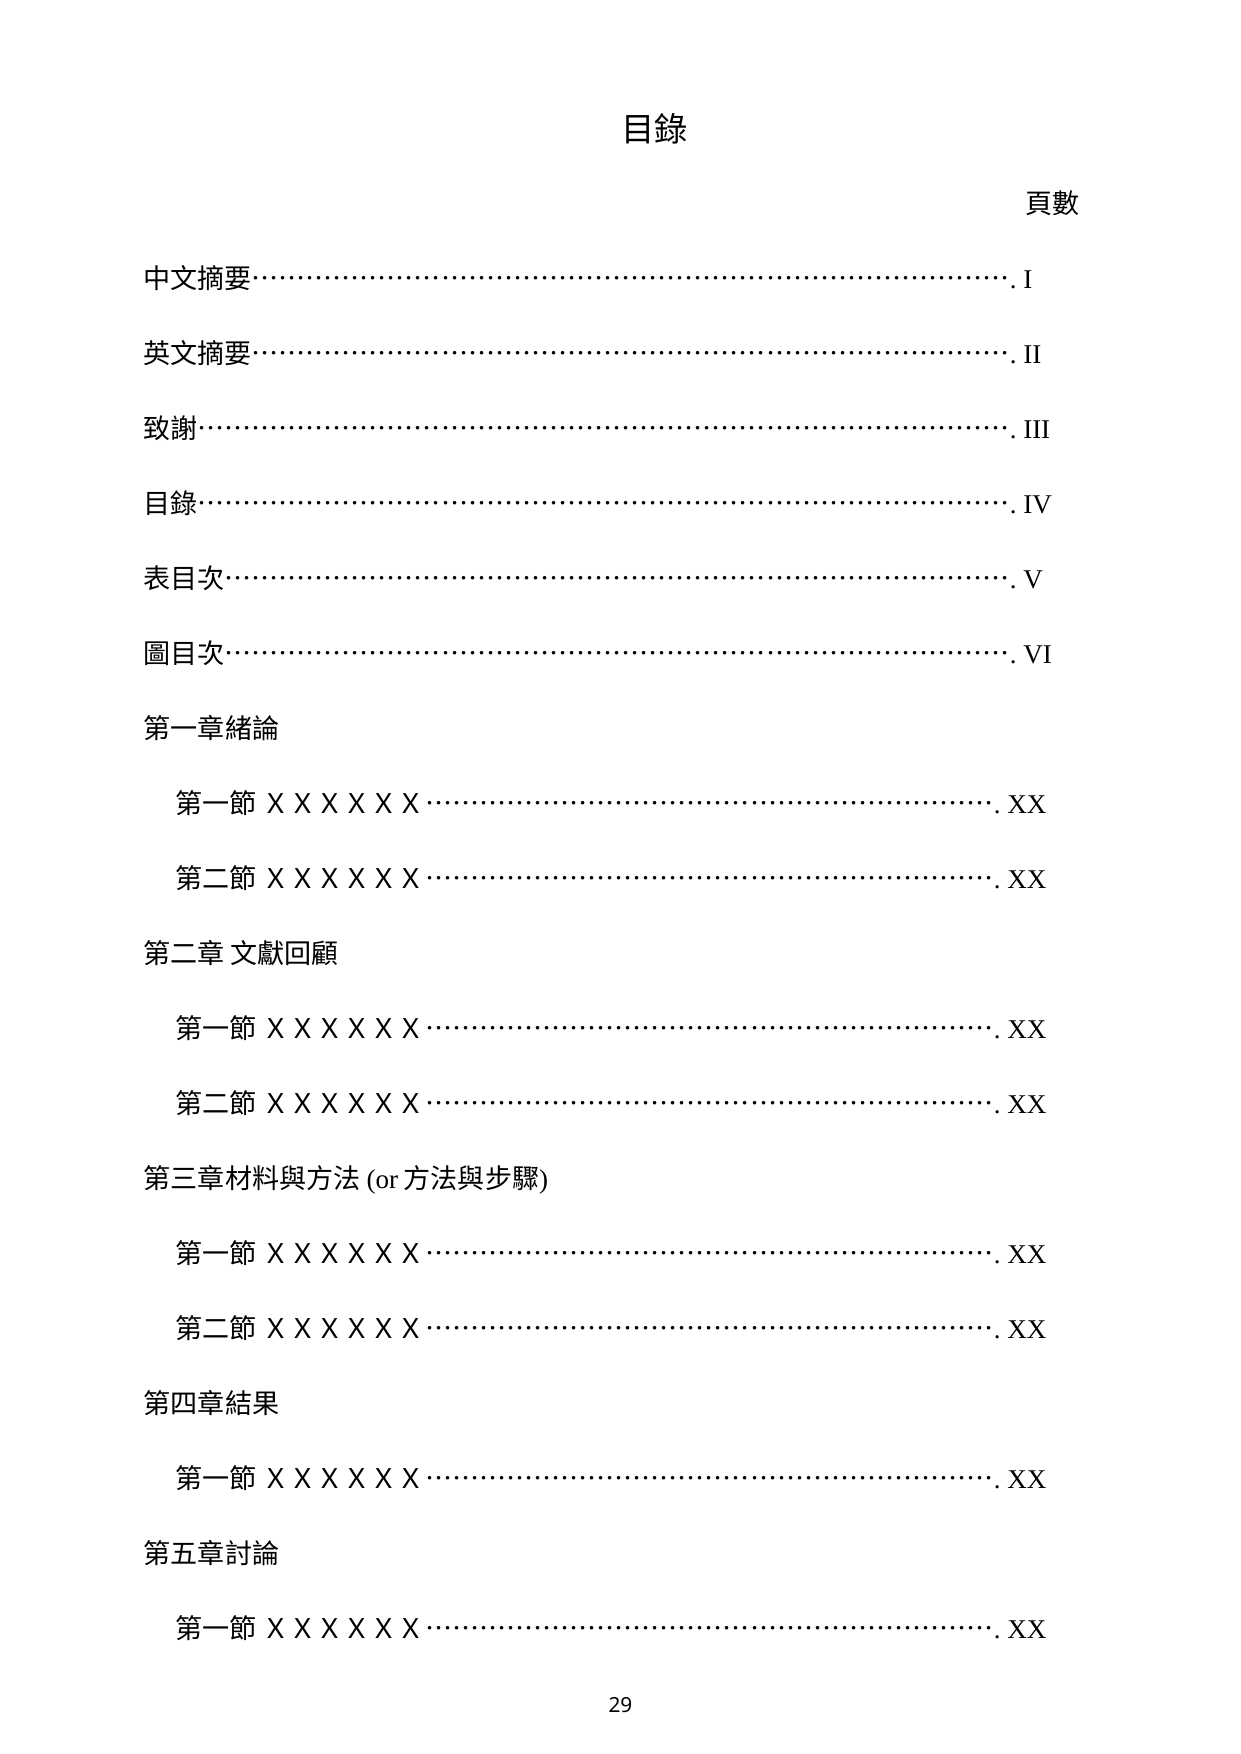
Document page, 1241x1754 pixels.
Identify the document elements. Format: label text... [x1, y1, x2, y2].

text 第三章 材料與方法 (or方法與步驟) [143, 1139, 1165, 1214]
text 目錄 [143, 89, 1165, 164]
text 第二章 文獻回顧 [143, 914, 1165, 989]
text 第一節 ＸＸＸＸＸＸ………………………………………………………. XX [143, 1439, 1165, 1514]
text 圖目次……………………………………………………………………………. VI [143, 614, 1165, 689]
text 英文摘要…………………………………………………………………………. II [143, 314, 1165, 389]
text 第四章 結果 [143, 1364, 1165, 1439]
text 目錄………………………………………………………………………………. IV [143, 464, 1165, 539]
text 第二節 ＸＸＸＸＸＸ………………………………………………………. XX [143, 839, 1165, 914]
text 頁數 [975, 164, 1165, 239]
text 第一節 ＸＸＸＸＸＸ………………………………………………………. XX [143, 1589, 1165, 1664]
text 中文摘要…………………………………………………………………………. I [143, 239, 1165, 314]
text 第二節 ＸＸＸＸＸＸ………………………………………………………. XX [143, 1064, 1165, 1139]
text 表目次……………………………………………………………………………. V [143, 539, 1165, 614]
text 致謝………………………………………………………………………………. III [143, 389, 1165, 464]
text 第五章 討論 [143, 1514, 1165, 1589]
text 第一節 ＸＸＸＸＸＸ………………………………………………………. XX [143, 989, 1165, 1064]
text 第一章 緒論 [143, 689, 1165, 764]
text 第一節 ＸＸＸＸＸＸ………………………………………………………. XX [143, 764, 1165, 839]
text 第一節 ＸＸＸＸＸＸ………………………………………………………. XX [143, 1214, 1165, 1289]
text 第二節 ＸＸＸＸＸＸ………………………………………………………. XX [143, 1289, 1165, 1364]
